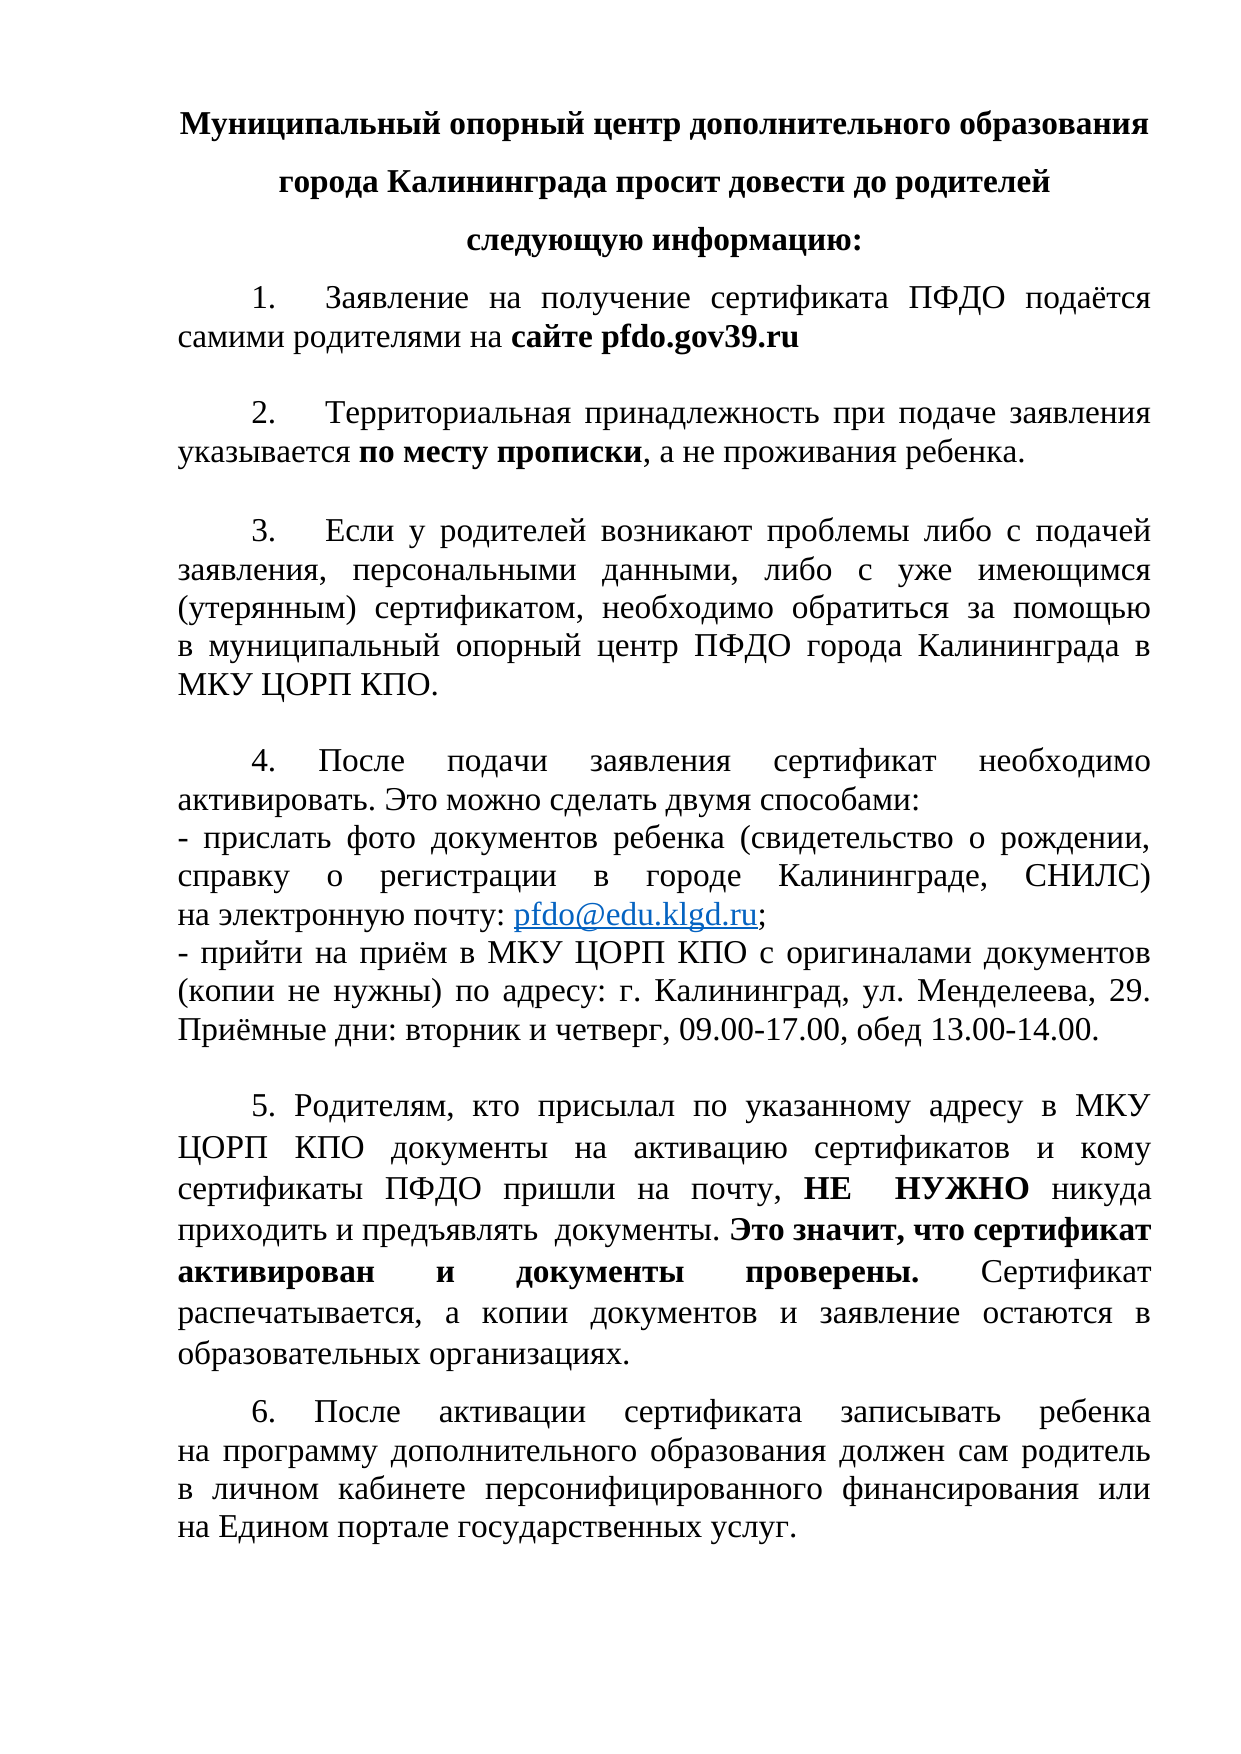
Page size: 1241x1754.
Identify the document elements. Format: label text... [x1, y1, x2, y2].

list Территориальная принадлежность при подаче заявления указывается по месту прописки, а не проживания ребенка. [177, 392, 1152, 469]
text 6. После активации сертификата записывать ребенка на программу дополнительного образования должен сам родитель в личном кабинете персонифицированного финансирования или на Едином портале государственных услуг. [177, 1392, 1152, 1545]
text Муниципальный опорный центр дополнительного образования [177, 103, 1152, 142]
text 4. После подачи заявления сертификат необходимо активировать. Это можно сделать двумя способами: [177, 741, 1152, 817]
list Заявление на получение сертификата ПФДО подаётся самими родителями на сайте pfdo.gov39.ru [177, 277, 1152, 354]
text - прислать фото документов ребенка (свидетельство о рождении, справку о регистрации в городе Калининграде, СНИЛС) на электронную почту: pfdo@edu.klgd.ru; [177, 817, 1152, 932]
text города Калининграда просит довести до родителей [177, 161, 1152, 200]
text следующую информацию: [177, 219, 1152, 258]
text 5. Родителям, кто присылал по указанному адресу в МКУ ЦОРП КПО документы на активацию сертификатов и кому сертификаты ПФДО пришли на почту, НЕ НУЖНО никуда приходить и предъявлять документы. Это значит, что сертификат активирован и документы проверены. Сертификат распечатывается, а копии документов и заявление остаются в образовательных организациях. [177, 1086, 1152, 1372]
list Если у родителей возникают проблемы либо с подачей заявления, персональными данными, либо с уже имеющимся (утерянным) сертификатом, необходимо обратиться за помощью в муниципальный опорный центр ПФДО города Калининграда в МКУ ЦОРП КПО. [177, 511, 1152, 702]
text - прийти на приём в МКУ ЦОРП КПО с оригиналами документов (копии не нужны) по адресу: г. Калининград, ул. Менделеева, 29. Приёмные дни: вторник и четверг, 09.00-17.00, обед 13.00-14.00. [177, 932, 1152, 1047]
